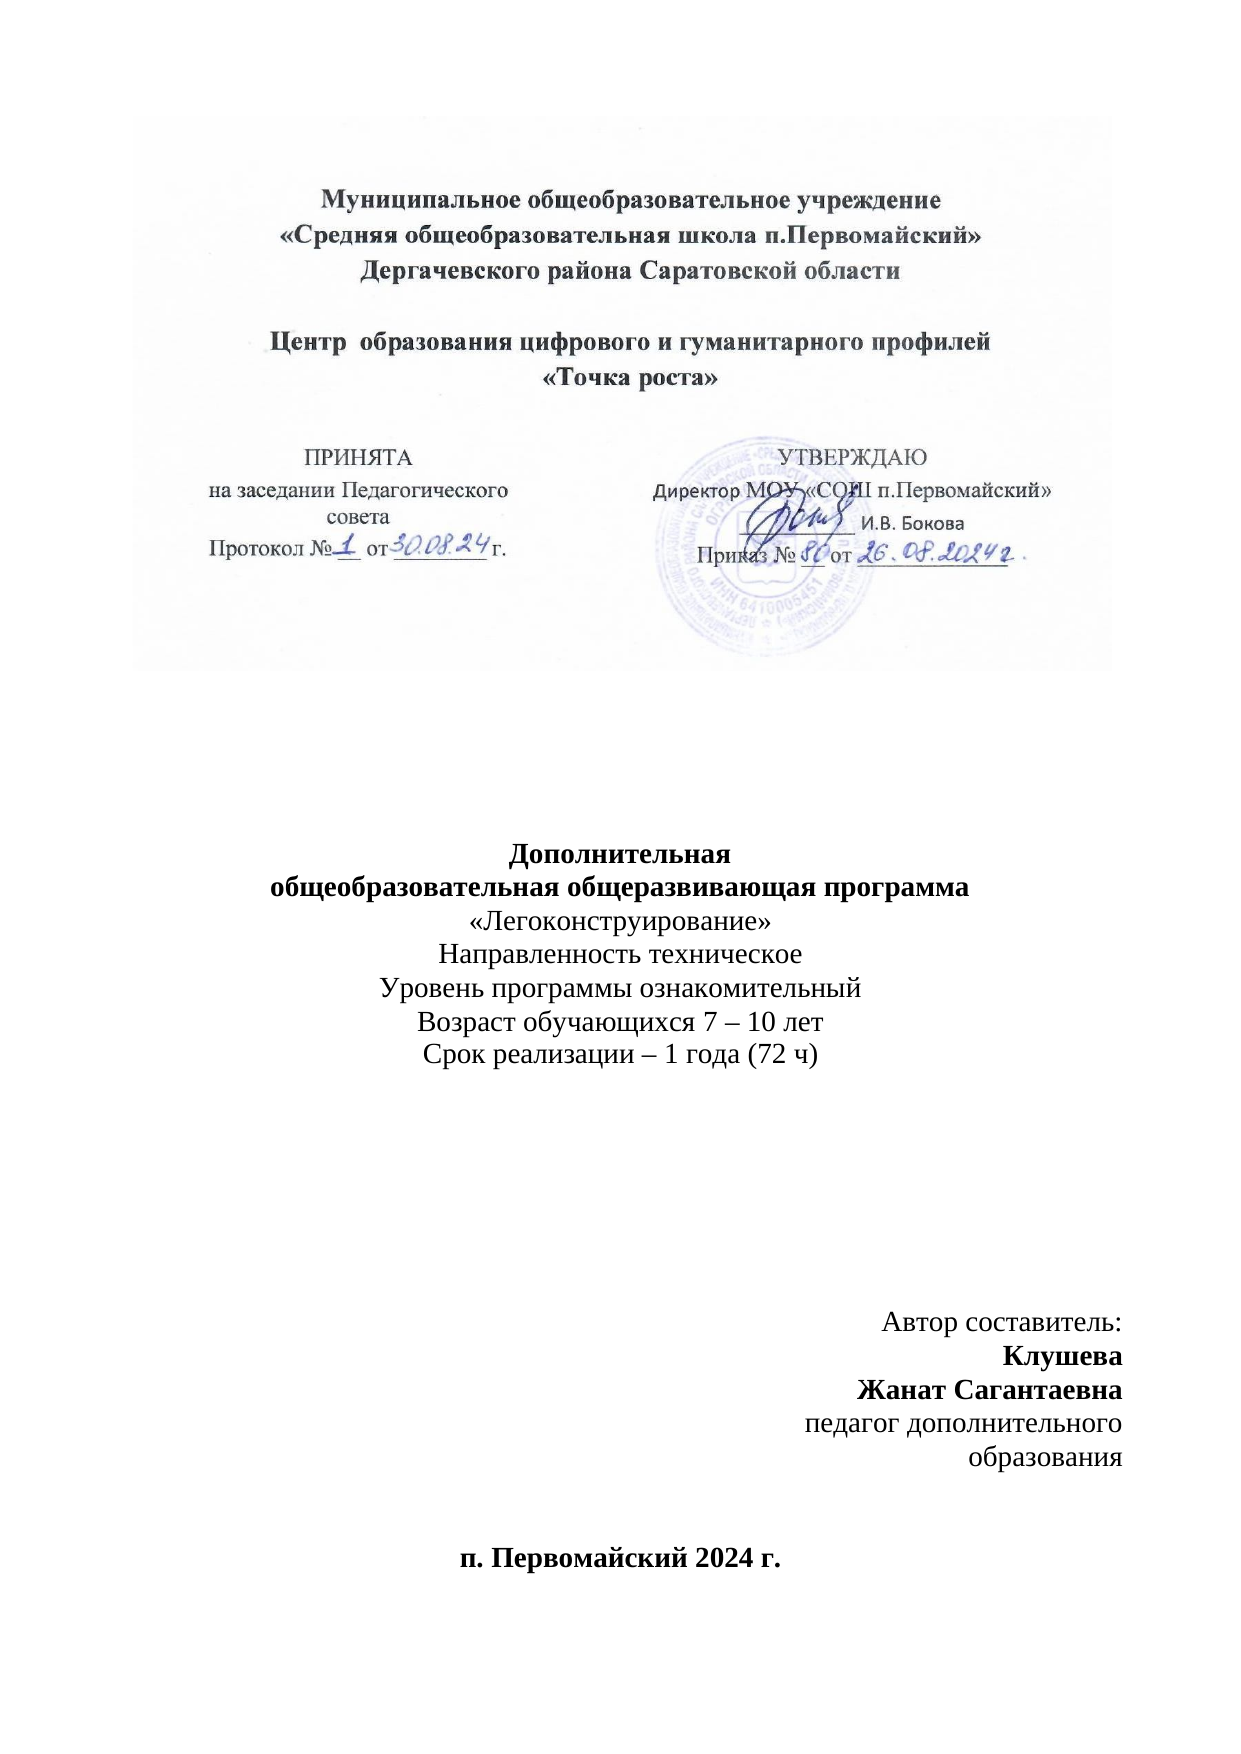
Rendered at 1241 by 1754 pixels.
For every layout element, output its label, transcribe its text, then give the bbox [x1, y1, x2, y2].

text педагог дополнительного [96, 1406, 1122, 1439]
subtitle п. Первомайский 2024 г. [378, 1540, 862, 1573]
text «Легоконструирование» Направленность техническое [438, 903, 802, 970]
text Уровень программы ознакомительный Возраст обучающихся 7 – 10 лет [378, 970, 861, 1037]
picture [132, 116, 1113, 671]
text Автор составитель: [96, 1305, 1122, 1338]
text образования [96, 1439, 1122, 1473]
subtitle Клушева Жанат Сагантаевна [856, 1338, 1122, 1406]
subtitle Дополнительная общеобразовательная общеразвивающая программа [270, 836, 983, 903]
text Срок реализации – 1 года (72 ч) [378, 1037, 862, 1070]
